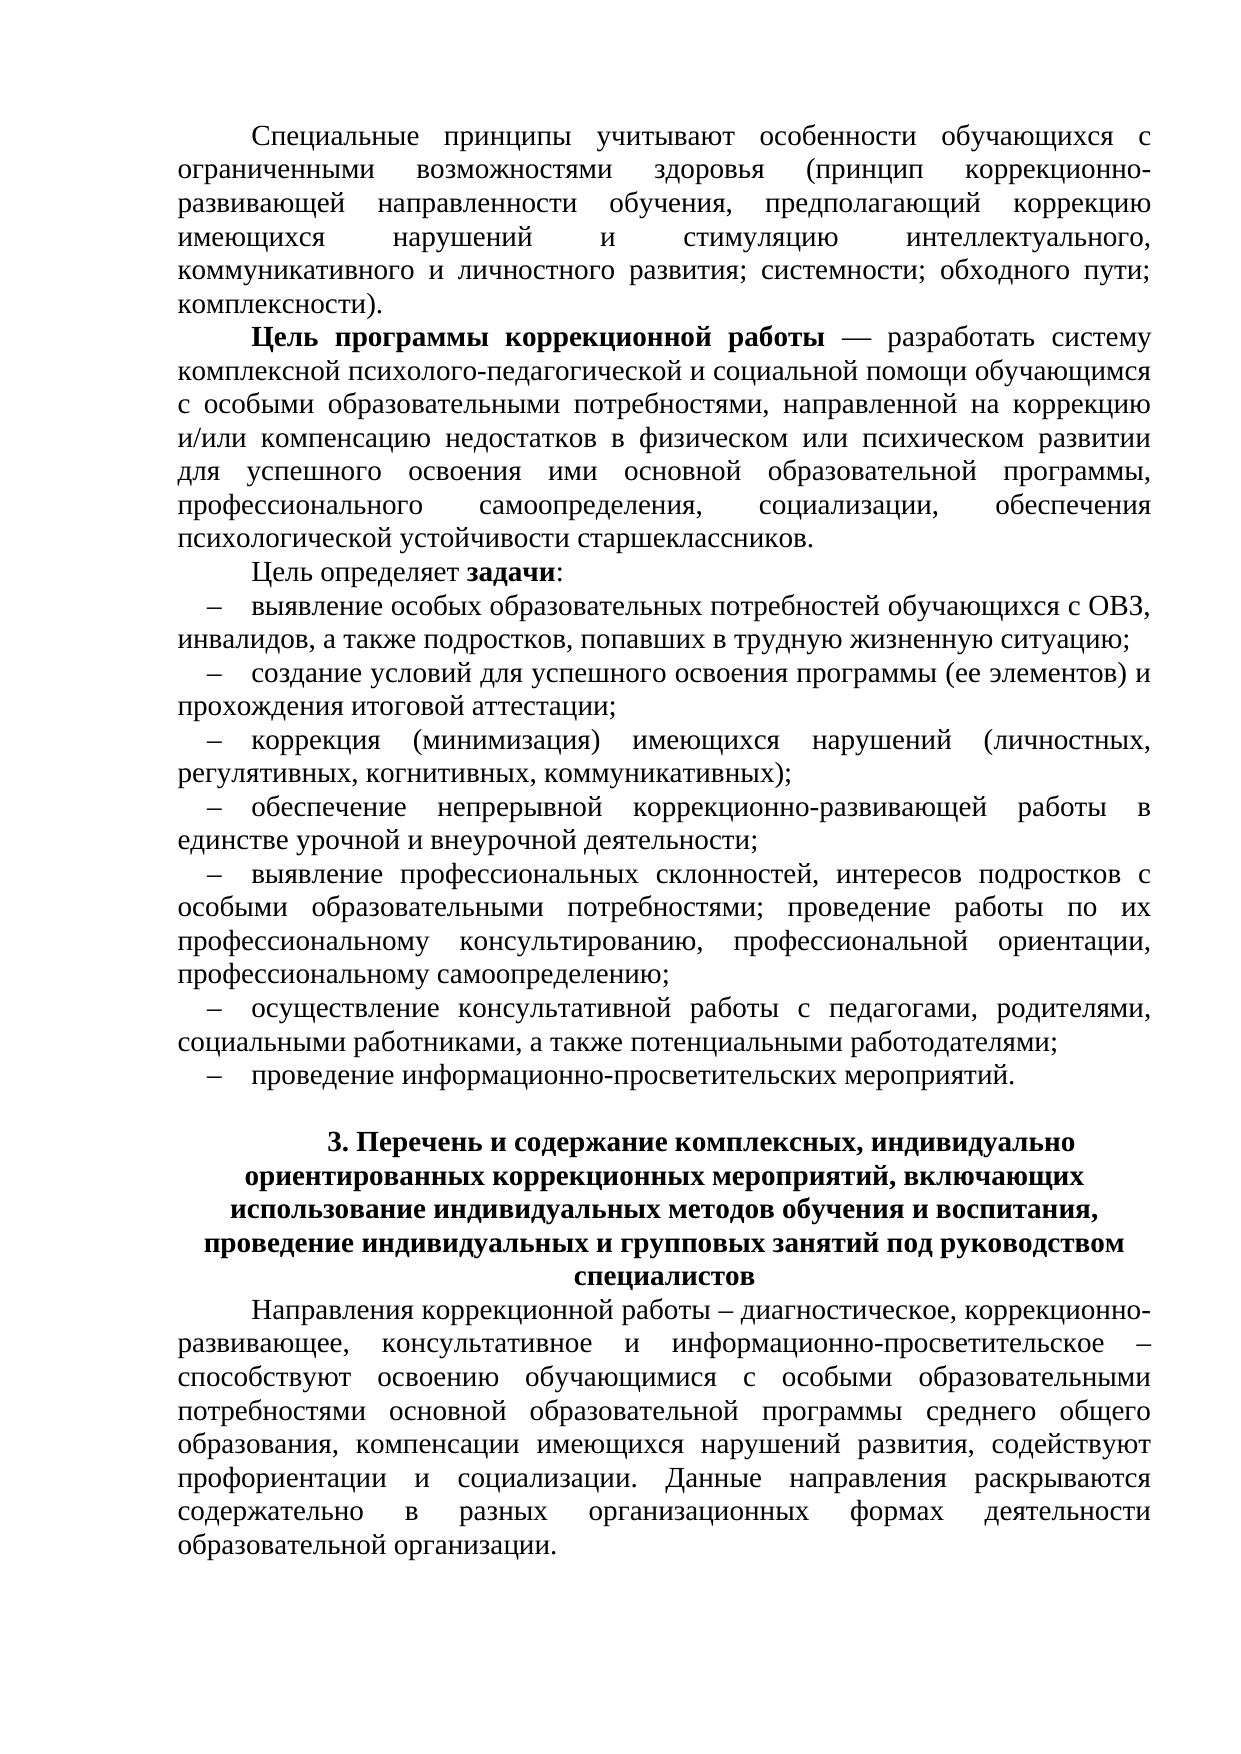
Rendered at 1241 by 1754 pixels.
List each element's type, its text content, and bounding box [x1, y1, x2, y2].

text Цель определяет задачи: [177, 554, 1152, 588]
text Специальные принципы учитывают особенности обучающихся с ограниченными возможностями здоровья (принцип коррекционно-развивающей направленности обучения, предполагающий коррекцию имеющихся нарушений и стимуляцию интеллектуального, коммуникативного и личностного развития; системности; обходного пути; комплексности). [177, 118, 1152, 319]
text Направления коррекционной работы – диагностическое, коррекционно-развивающее, консультативное и информационно-просветительское – способствуют освоению обучающимися с особыми образовательными потребностями основной образовательной программы среднего общего образования, компенсации имеющихся нарушений развития, содействуют профориентации и социализации. Данные направления раскрываются содержательно в разных организационных формах деятельности образовательной организации. [177, 1292, 1152, 1560]
text проведение информационно-просветительских мероприятий. [177, 1057, 1152, 1091]
text осуществление консультативной работы с педагогами, родителями, социальными работниками, а также потенциальными работодателями; [177, 990, 1152, 1057]
text Цель программы коррекционной работы — разработать систему комплексной психолого-педагогической и социальной помощи обучающимся с особыми образовательными потребностями, направленной на коррекцию и/или компенсацию недостатков в физическом или психическом развитии для успешного освоения ими основной образовательной программы, профессионального самоопределения, социализации, обеспечения психологической устойчивости старшеклассников. [177, 319, 1152, 554]
text выявление профессиональных склонностей, интересов подростков с особыми образовательными потребностями; проведение работы по их профессиональному консультированию, профессиональной ориентации, профессиональному самоопределению; [177, 856, 1152, 990]
text создание условий для успешного освоения программы (ее элементов) и прохождения итоговой аттестации; [177, 655, 1152, 722]
text коррекция (минимизация) имеющихся нарушений (личностных, регулятивных, когнитивных, коммуникативных); [177, 722, 1152, 789]
subtitle 3. Перечень и содержание комплексных, индивидуально ориентированных коррекционных мероприятий, включающих использование индивидуальных методов обучения и воспитания, проведение индивидуальных и групповых занятий под руководством специалистов [177, 1124, 1152, 1292]
text выявление особых образовательных потребностей обучающихся с ОВЗ, инвалидов, а также подростков, попавших в трудную жизненную ситуацию; [177, 588, 1152, 655]
text обеспечение непрерывной коррекционно-развивающей работы в единстве урочной и внеурочной деятельности; [177, 789, 1152, 856]
